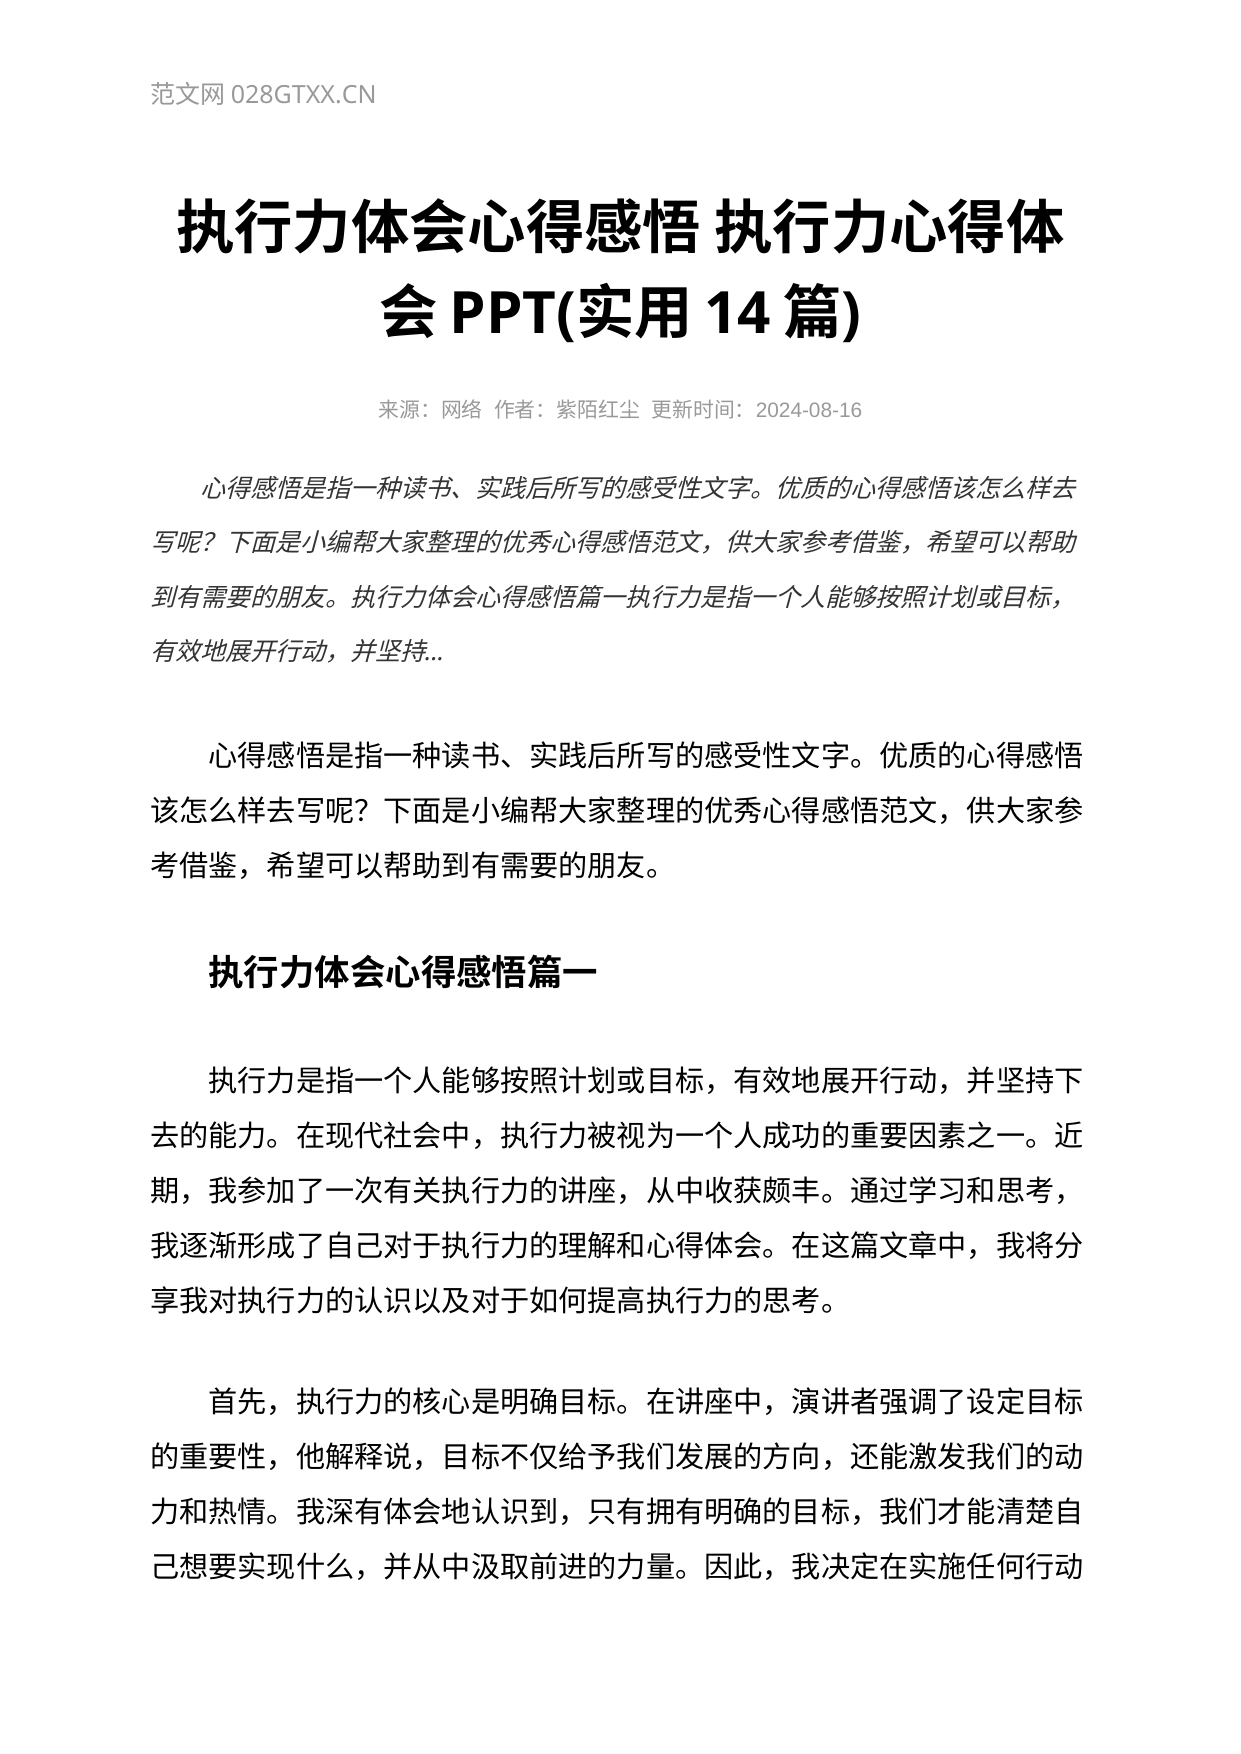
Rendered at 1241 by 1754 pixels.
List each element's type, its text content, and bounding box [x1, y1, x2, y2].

text 心得感悟是指一种读书、实践后所写的感受性文字。优质的心得感悟该怎么样去写呢？下面是小编帮大家整理的优秀心得感悟范文，供大家参考借鉴，希望可以帮助到有需要的朋友。 [150, 733, 1090, 885]
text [150, 1379, 1090, 1586]
text 来源：网络 作者：紫陌红尘 更新时间：2024-08-16 [150, 397, 1090, 421]
text 执行力是指一个人能够按照计划或目标，有效地展开行动，并坚持下去的能力。在现代社会中，执行力被视为一个人成功的重要因素之一。近期，我参加了一次有关执行力的讲座，从中收获颇丰。通过学习和思考，我逐渐形成了自己对于执行力的理解和心得体会。在这篇文章中，我将分享我对执行力的认识以及对于如何提高执行力的思考。 [150, 1058, 1090, 1319]
text 执行力体会心得感悟篇一 [150, 944, 1090, 995]
subtitle 执行力体会心得感悟 执行力心得体会PPT(实用14篇) [150, 181, 1090, 351]
text 心得感悟是指一种读书、实践后所写的感受性文字。优质的心得感悟该怎么样去写呢？下面是小编帮大家整理的优秀心得感悟范文，供大家参考借鉴，希望可以帮助到有需要的朋友。执行力体会心得感悟篇一执行力是指一个人能够按照计划或目标，有效地展开行动，并坚持... [150, 468, 1090, 668]
